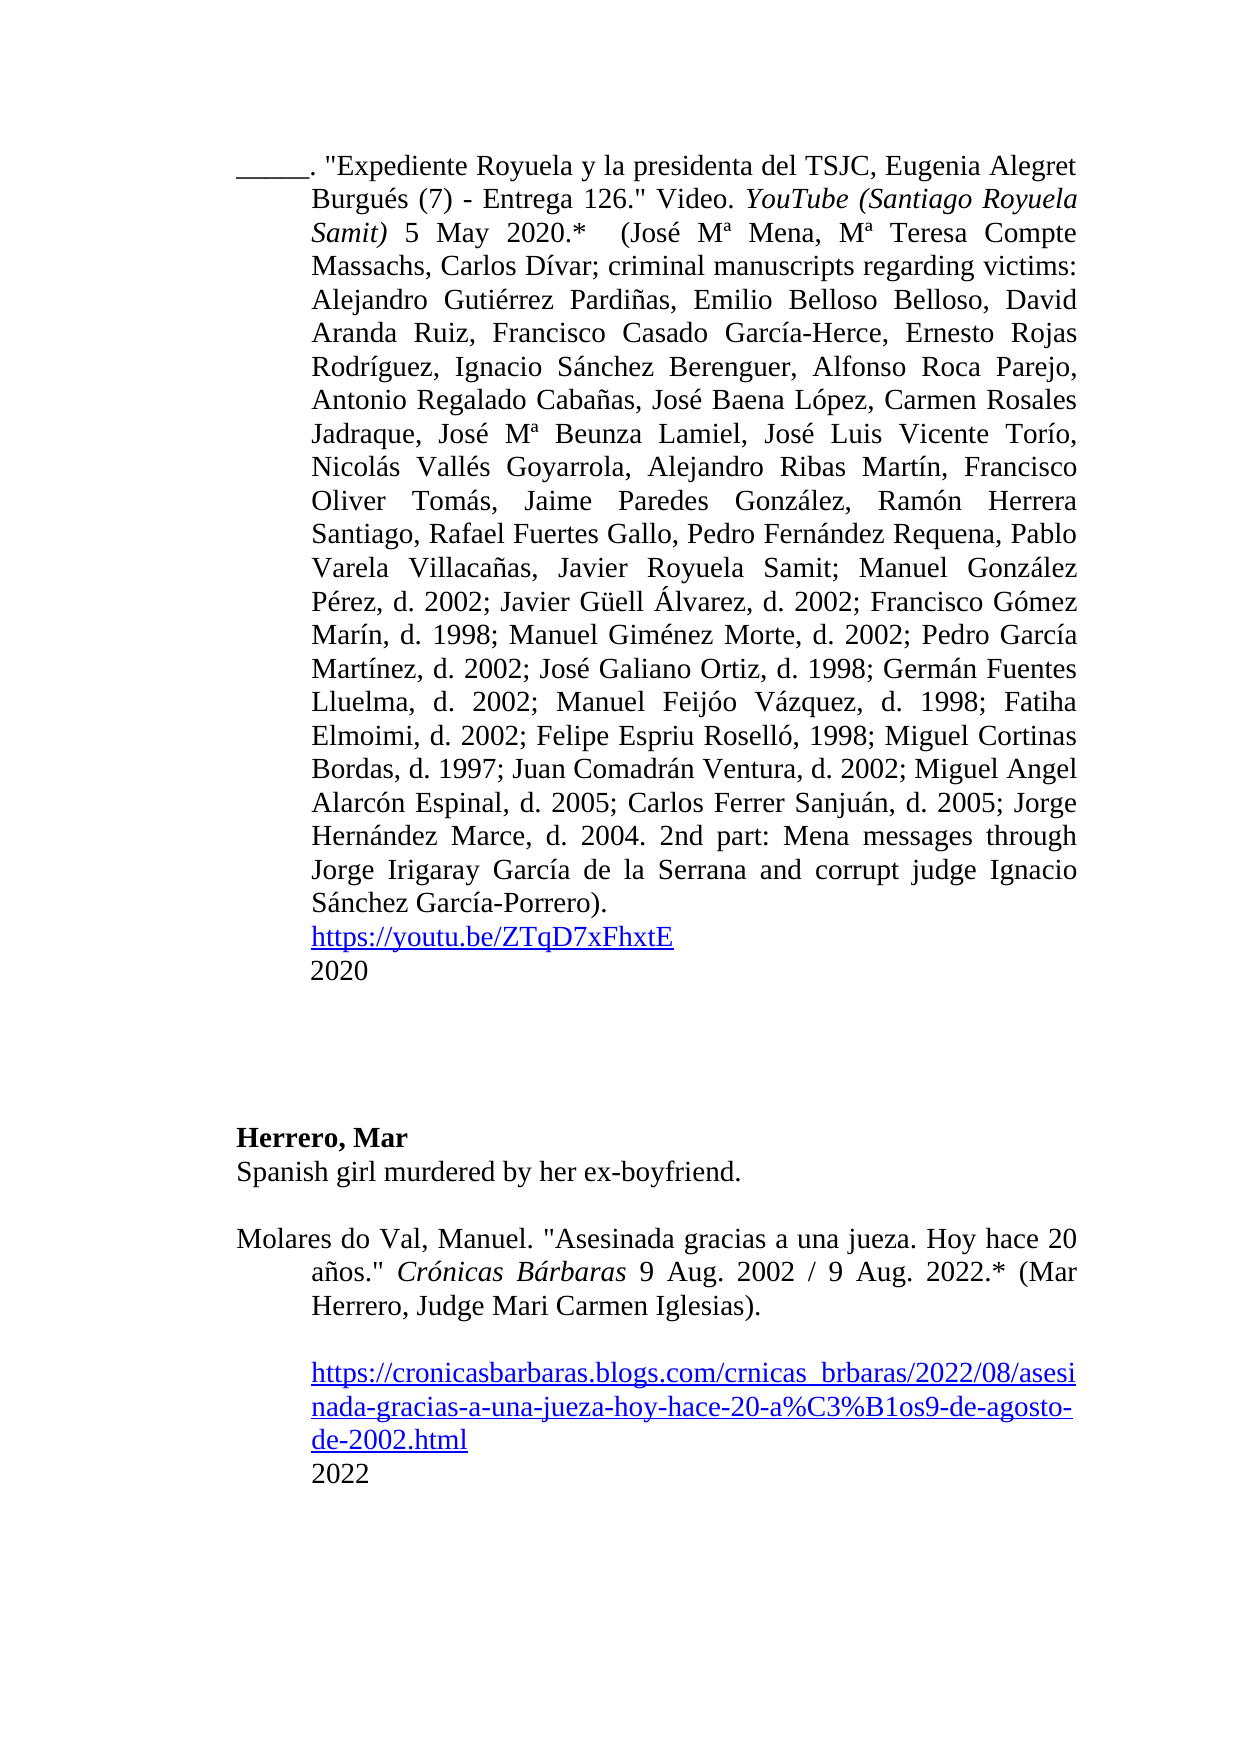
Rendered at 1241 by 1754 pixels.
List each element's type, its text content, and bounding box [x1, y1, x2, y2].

text 2022 [236, 1456, 1078, 1489]
text Herrero, Mar [236, 1120, 1078, 1154]
text 2020 [236, 953, 1078, 986]
text _____. "Expediente Royuela y la presidenta del TSJC, Eugenia Alegret Burgués (7) - Entrega 126." Video. YouTube (Santiago Royuela Samit) 5 May 2020.* (José Mª Mena, Mª Teresa Compte Massachs, Carlos Dívar; criminal manuscripts regarding victims: Alejandro Gutiérrez Pardiñas, Emilio Belloso Belloso, David Aranda Ruiz, Francisco Casado García-Herce, Ernesto Rojas Rodríguez, Ignacio Sánchez Berenguer, Alfonso Roca Parejo, Antonio Regalado Cabañas, José Baena López, Carmen Rosales Jadraque, José Mª Beunza Lamiel, José Luis Vicente Torío, Nicolás Vallés Goyarrola, Alejandro Ribas Martín, Francisco Oliver Tomás, Jaime Paredes González, Ramón Herrera Santiago, Rafael Fuertes Gallo, Pedro Fernández Requena, Pablo Varela Villacañas, Javier Royuela Samit; Manuel González Pérez, d. 2002; Javier Güell Álvarez, d. 2002; Francisco Gómez Marín, d. 1998; Manuel Giménez Morte, d. 2002; Pedro García Martínez, d. 2002; José Galiano Ortiz, d. 1998; Germán Fuentes Lluelma, d. 2002; Manuel Feijóo Vázquez, d. 1998; Fatiha Elmoimi, d. 2002; Felipe Espriu Roselló, 1998; Miguel Cortinas Bordas, d. 1997; Juan Comadrán Ventura, d. 2002; Miguel Angel Alarcón Espinal, d. 2005; Carlos Ferrer Sanjuán, d. 2005; Jorge Hernández Marce, d. 2004. 2nd part: Mena messages through Jorge Irigaray García de la Serrana and corrupt judge Ignacio Sánchez García-Porrero). [236, 148, 1078, 919]
text https://cronicasbarbaras.blogs.com/crnicas_brbaras/2022/08/asesinada-gracias-a-una-jueza-hoy-hace-20-a%C3%B1os9-de-agosto-de-2002.html [236, 1322, 1078, 1456]
text https://youtu.be/ZTqD7xFhxtE [311, 919, 1078, 953]
text Molares do Val, Manuel. "Asesinada gracias a una jueza. Hoy hace 20 años." Crónicas Bárbaras 9 Aug. 2002 / 9 Aug. 2022.* (Mar Herrero, Judge Mari Carmen Iglesias). [236, 1221, 1078, 1322]
text Spanish girl murdered by her ex-boyfriend. [236, 1154, 1078, 1187]
